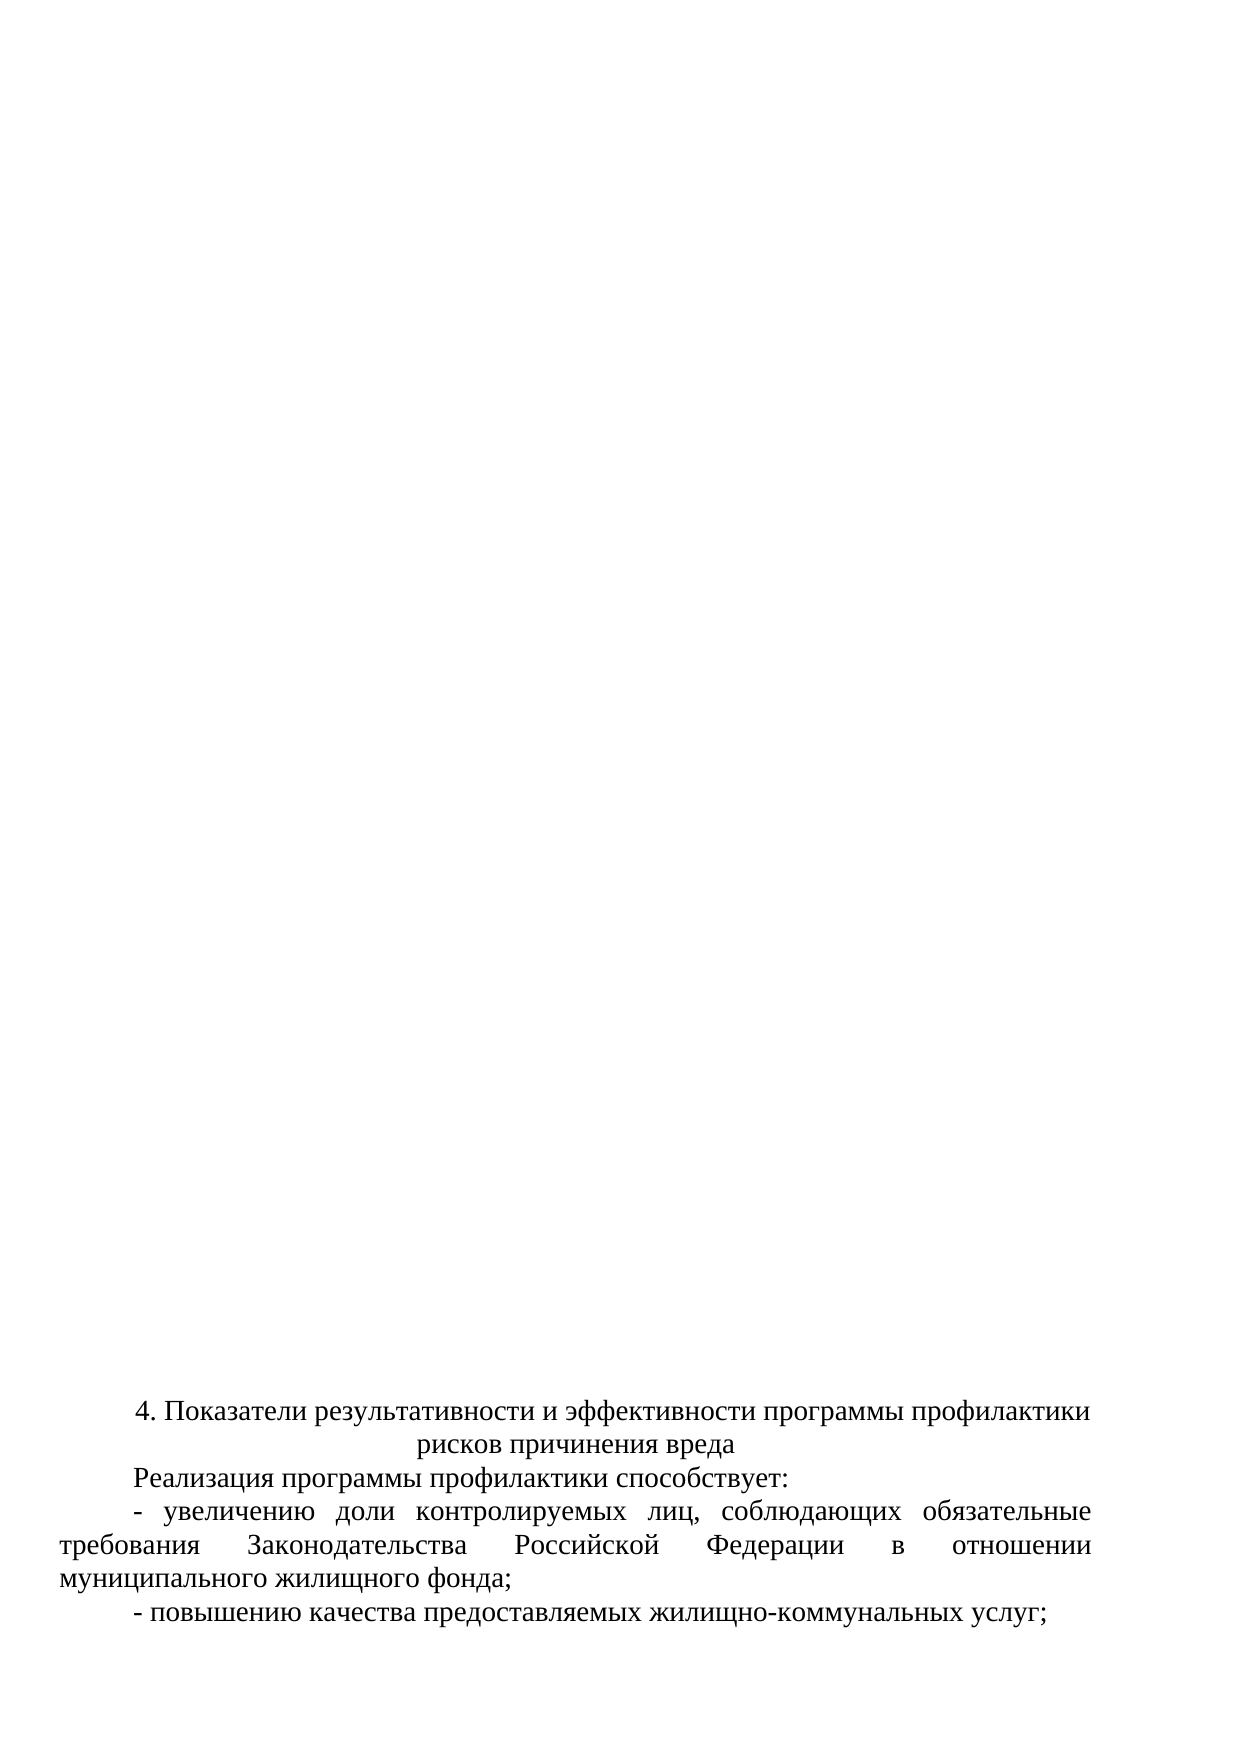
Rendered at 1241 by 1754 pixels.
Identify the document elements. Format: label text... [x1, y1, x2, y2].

text Реализация программы профилактики способствует: [59, 1460, 1092, 1493]
text 4. Показатели результативности и эффективности программы профилактики рисков причинения вреда [59, 1393, 1092, 1460]
text - повышению качества предоставляемых жилищно-коммунальных услуг; [59, 1594, 1092, 1627]
text - увеличению доли контролируемых лиц, соблюдающих обязательные требования Законодательства Российской Федерации в отношении муниципального жилищного фонда; [59, 1493, 1092, 1594]
